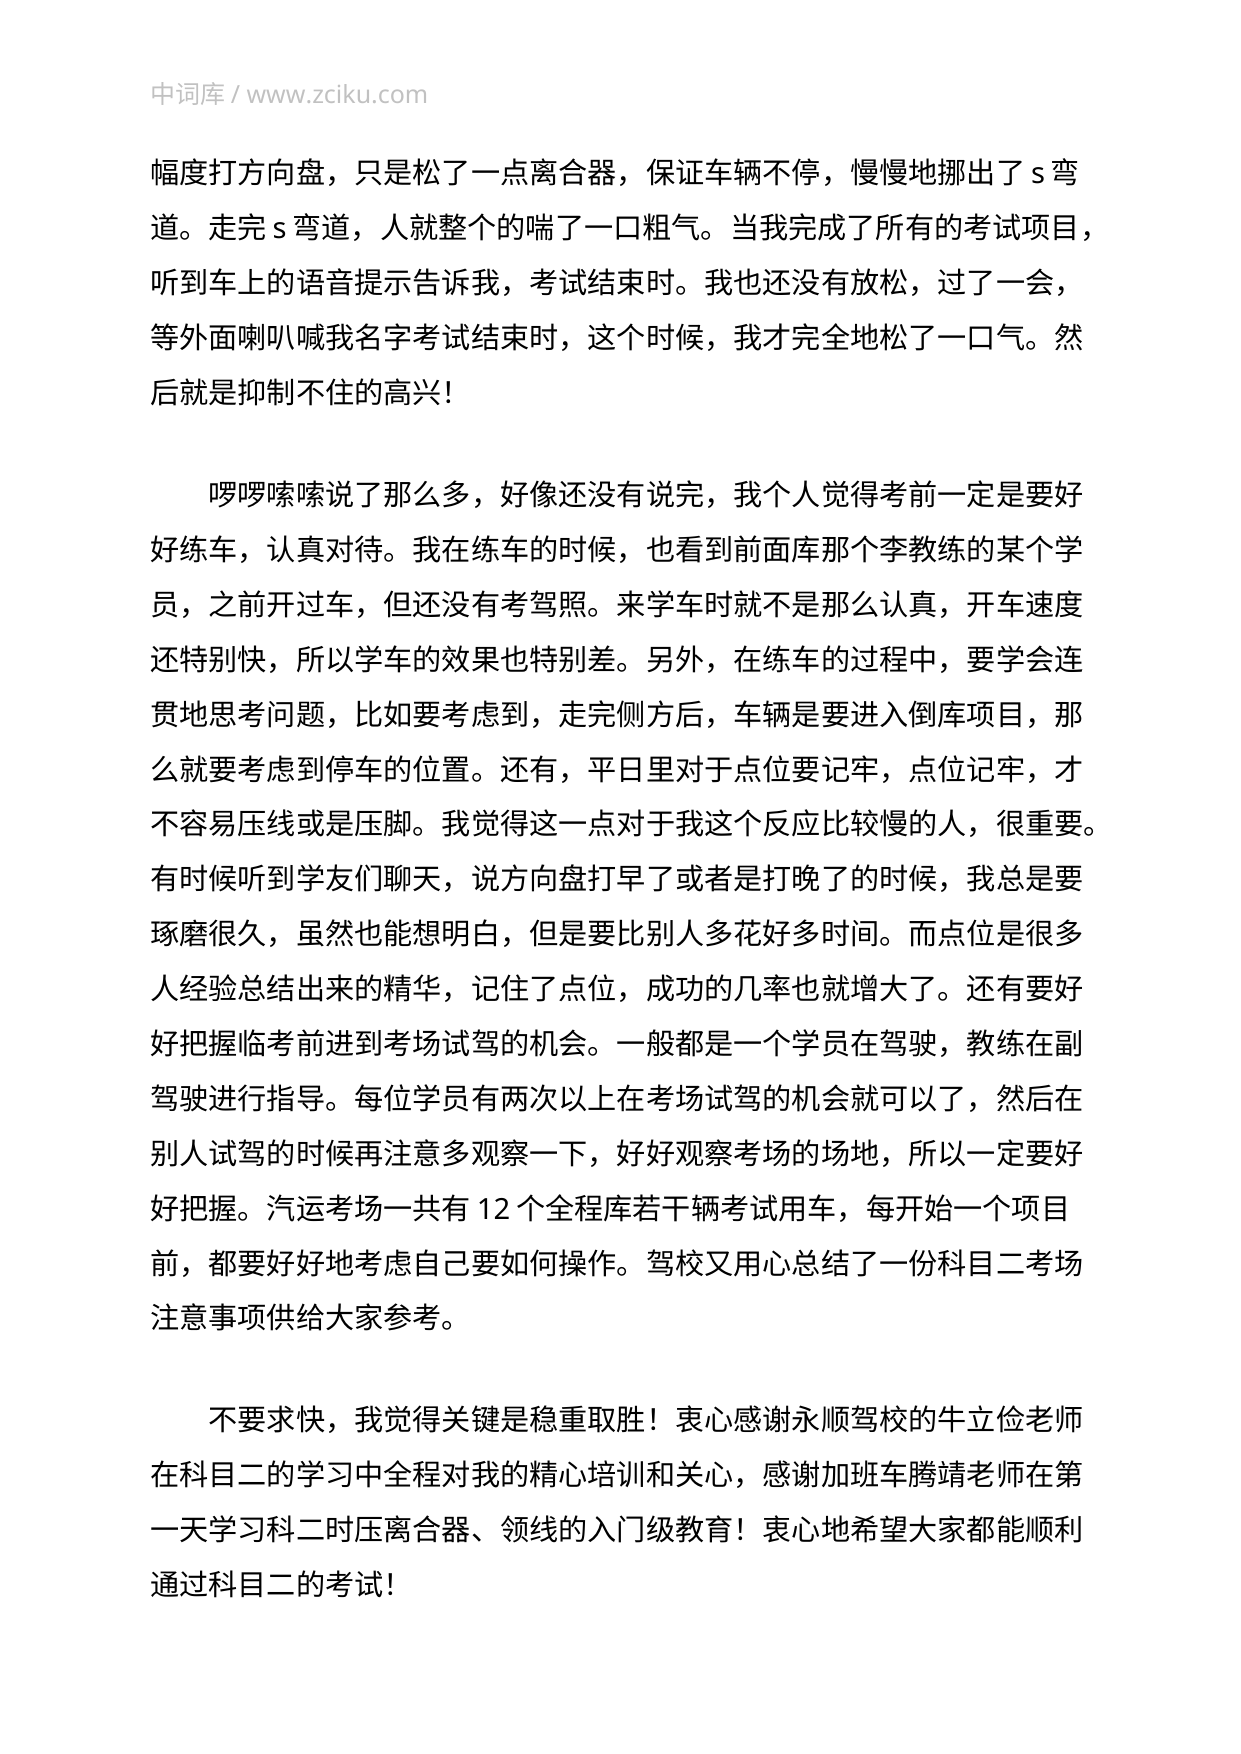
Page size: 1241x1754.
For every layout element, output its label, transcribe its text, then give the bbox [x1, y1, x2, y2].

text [150, 150, 1090, 412]
text 不要求快，我觉得关键是稳重取胜！衷心感谢永顺驾校的牛立俭老师在科目二的学习中全程对我的精心培训和关心，感谢加班车腾靖老师在第一天学习科二时压离合器、领线的入门级教育！衷心地希望大家都能顺利通过科目二的考试！ [150, 1397, 1090, 1604]
text 啰啰嗦嗦说了那么多，好像还没有说完，我个人觉得考前一定是要好好练车，认真对待。我在练车的时候，也看到前面库那个李教练的某个学员，之前开过车，但还没有考驾照。来学车时就不是那么认真，开车速度还特别快，所以学车的效果也特别差。另外，在练车的过程中，要学会连贯地思考问题，比如要考虑到，走完侧方后，车辆是要进入倒库项目，那么就要考虑到停车的位置。还有，平日里对于点位要记牢，点位记牢，才不容易压线或是压脚。我觉得这一点对于我这个反应比较慢的人，很重要。有时候听到学友们聊天，说方向盘打早了或者是打晚了的时候，我总是要琢磨很久，虽然也能想明白，但是要比别人多花好多时间。而点位是很多人经验总结出来的精华，记住了点位，成功的几率也就增大了。还有要好好把握临考前进到考场试驾的机会。一般都是一个学员在驾驶，教练在副驾驶进行指导。每位学员有两次以上在考场试驾的机会就可以了，然后在别人试驾的时候再注意多观察一下，好好观察考场的场地，所以一定要好好把握。汽运考场一共有12个全程库若干辆考试用车，每开始一个项目前，都要好好地考虑自己要如何操作。驾校又用心总结了一份科目二考场注意事项供给大家参考。 [150, 472, 1090, 1337]
